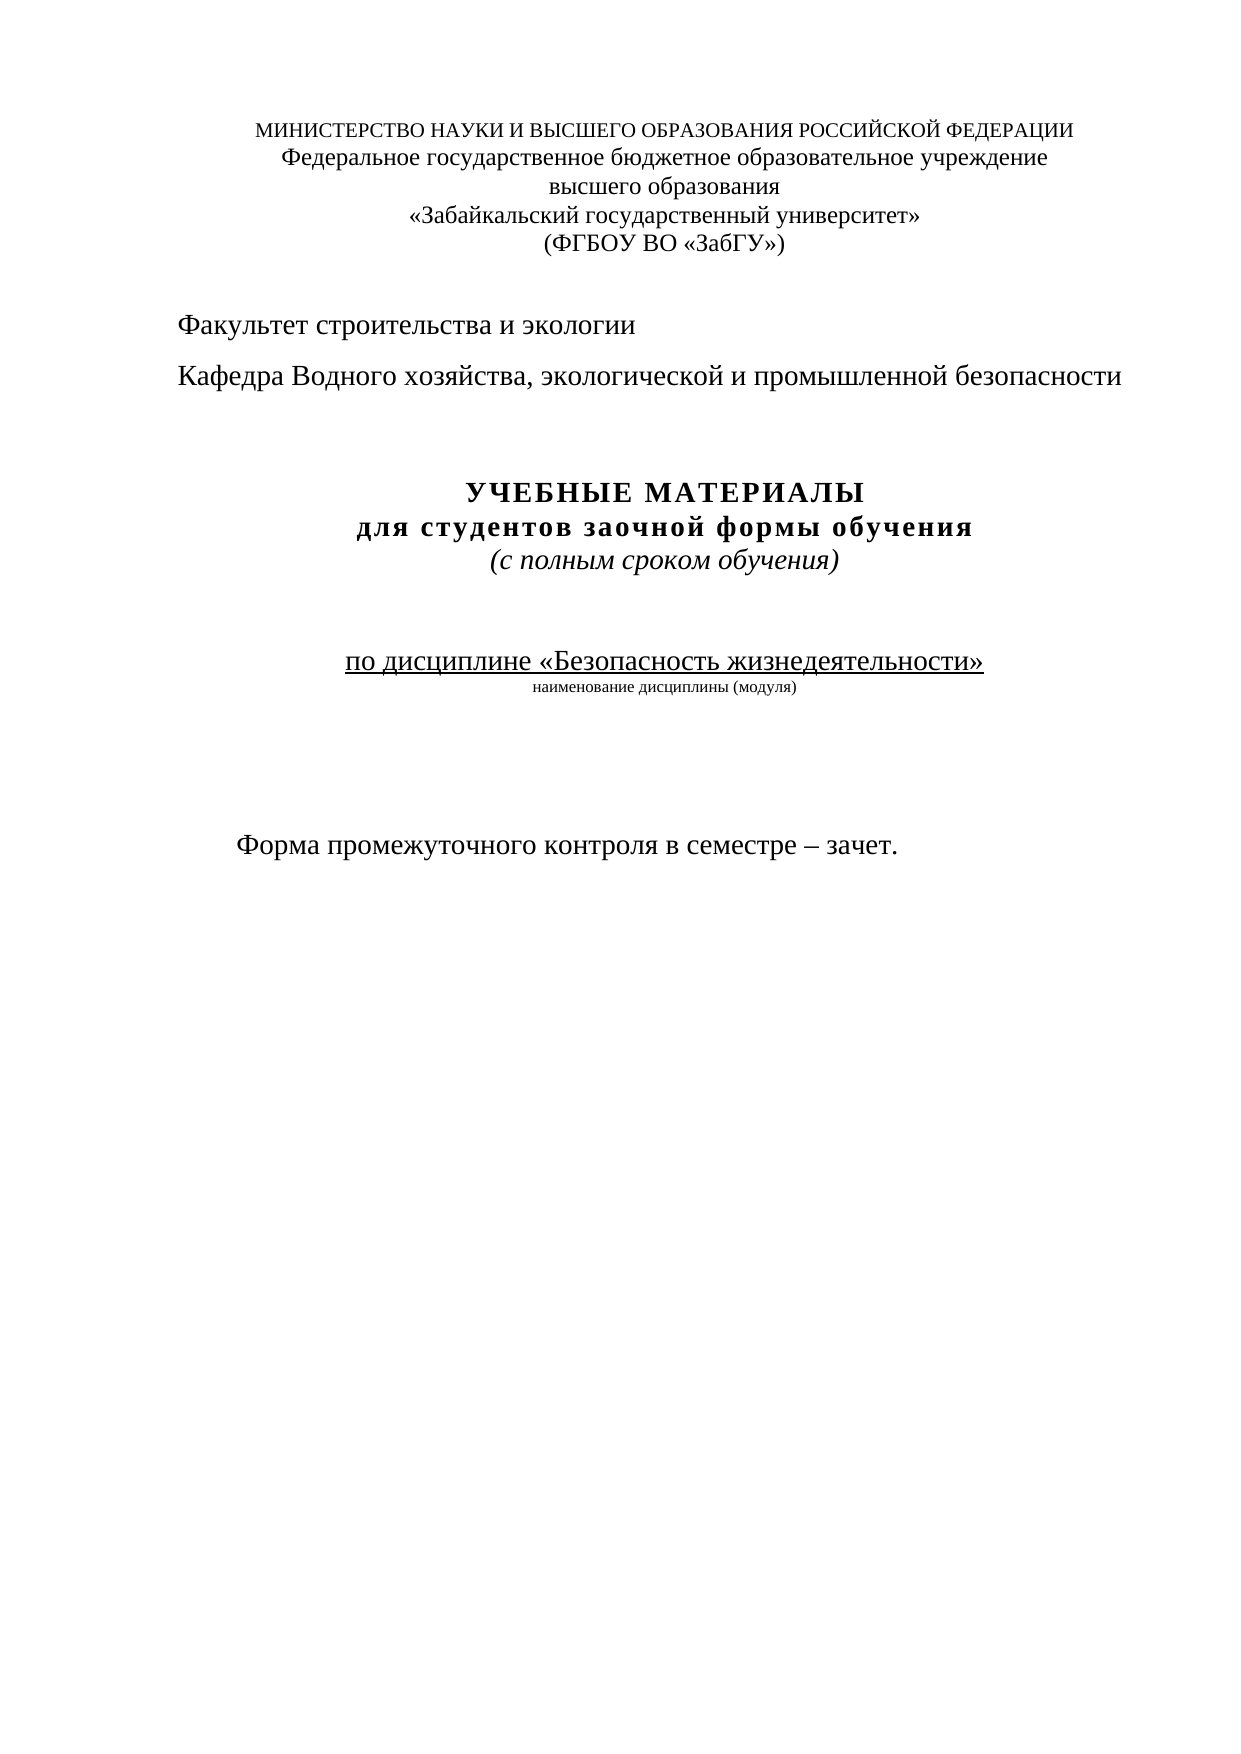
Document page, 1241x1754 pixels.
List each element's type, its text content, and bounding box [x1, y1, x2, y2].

text МИНИСТЕРСТВО НАУКИ И ВЫСШЕГО ОБРАЗОВАНИЯ РОССИЙСКОЙ ФЕДЕРАЦИИ [177, 118, 1152, 142]
text высшего образования [177, 171, 1152, 200]
text наименование дисциплины (модуля) [177, 676, 1152, 710]
text Факультет строительства и экологии [177, 307, 1152, 341]
text Федеральное государственное бюджетное образовательное учреждение [177, 142, 1152, 171]
text Кафедра Водного хозяйства, экологической и промышленной безопасности [177, 358, 1152, 391]
text Форма промежуточного контроля в семестре – зачет. [177, 827, 1152, 861]
text (ФГБОУ ВО «ЗабГУ») [177, 228, 1152, 257]
text для студентов заочной формы обучения [177, 509, 1152, 542]
text по дисциплине «Безопасность жизнедеятельности» [177, 643, 1152, 676]
text «Забайкальский государственный университет» [177, 200, 1152, 228]
text (с полным сроком обучения) [177, 542, 1152, 576]
text УЧЕБНЫЕ МАТЕРИАЛЫ [177, 475, 1152, 509]
